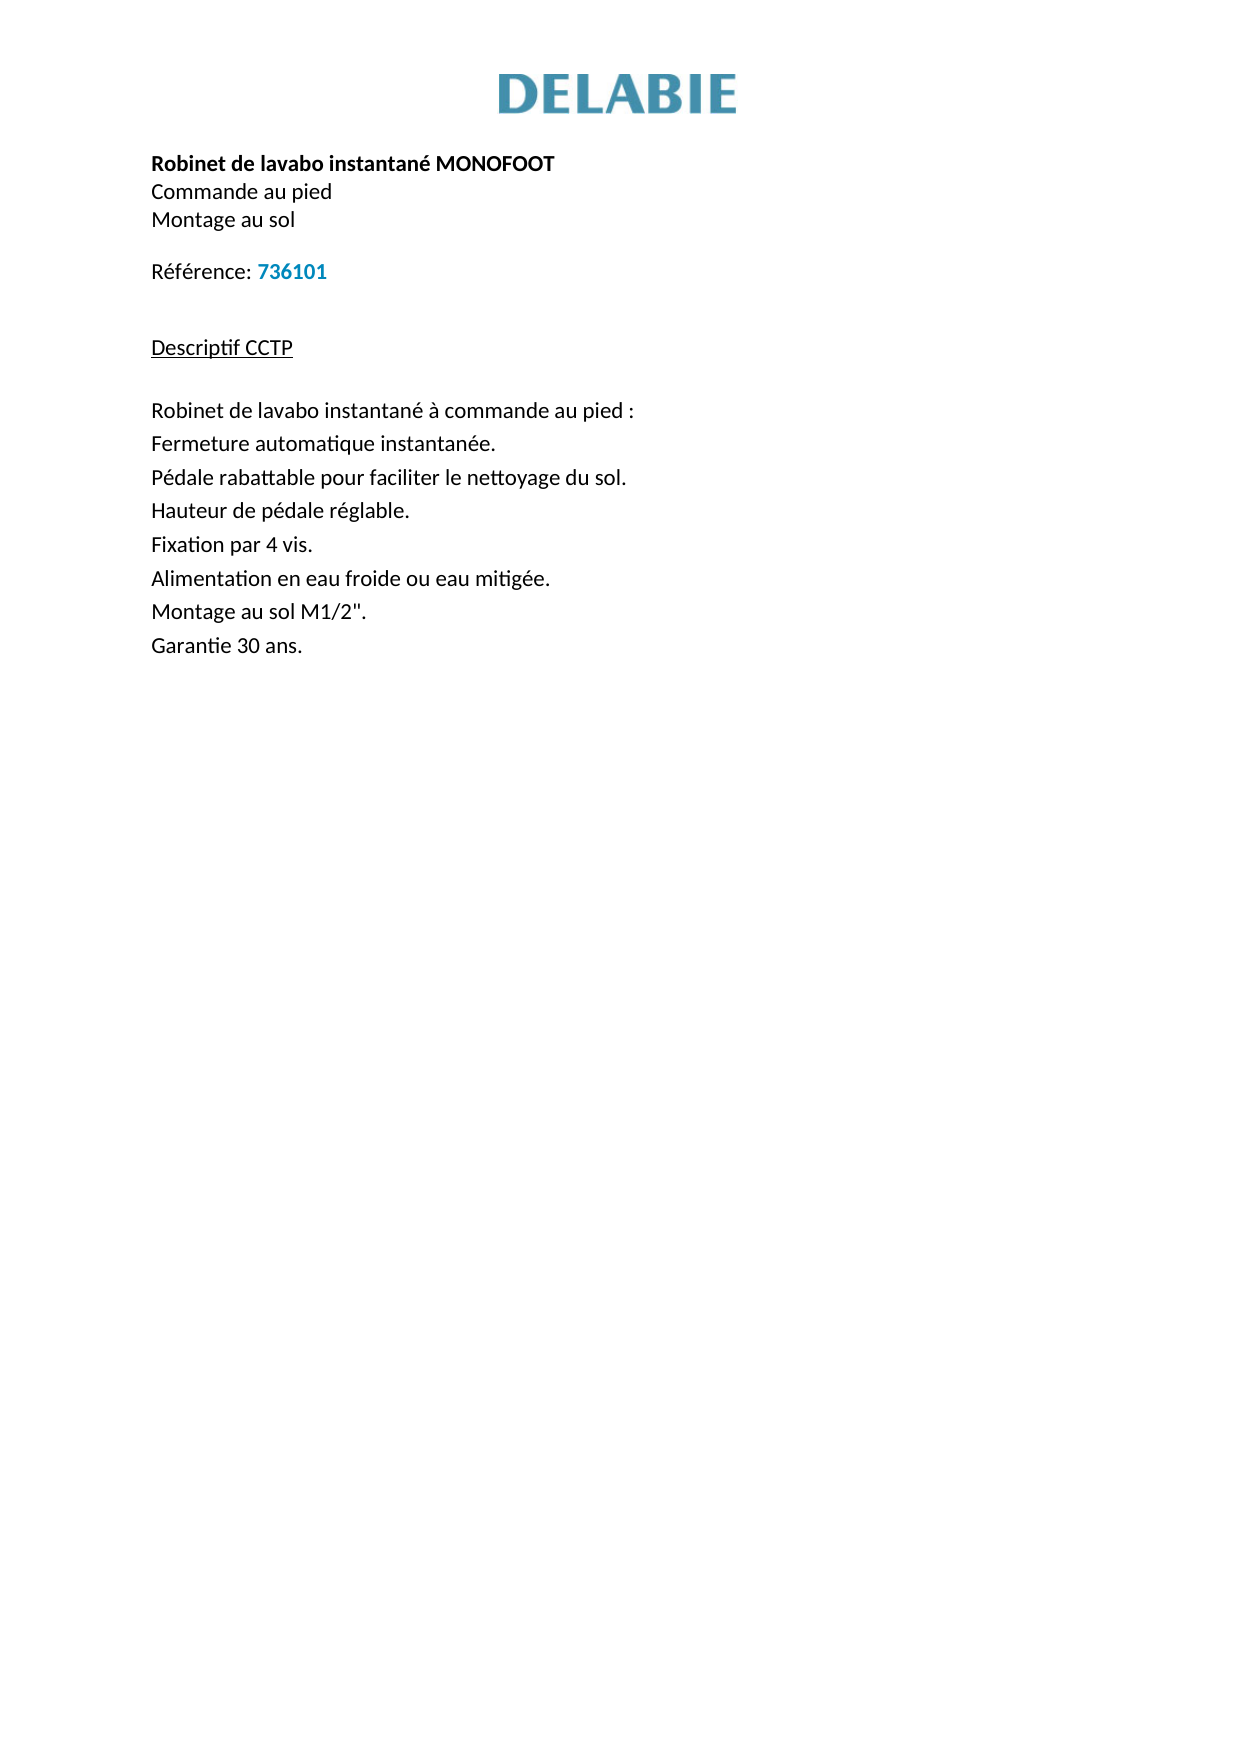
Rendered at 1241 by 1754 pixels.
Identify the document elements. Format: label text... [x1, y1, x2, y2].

text Robinet de lavabo instantané à commande au pied : [151, 396, 1084, 424]
text Fixation par 4 vis. [151, 530, 1084, 558]
text Garantie 30 ans. [151, 631, 1084, 659]
text Montage au sol M1/2". [151, 597, 1084, 625]
text Robinet de lavabo instantané MONOFOOT [151, 149, 1084, 177]
text Fermeture automatique instantanée. [151, 429, 1084, 458]
text Alimentation en eau froide ou eau mitigée. [151, 564, 1084, 592]
text Référence: 736101 [151, 257, 1084, 285]
text Montage au sol [151, 205, 1084, 233]
text Pédale rabattable pour faciliter le nettoyage du sol. [151, 463, 1084, 491]
picture [497, 74, 738, 114]
text Hauteur de pédale réglable. [151, 497, 1084, 525]
text Descriptif CCTP [151, 333, 1084, 361]
text Commande au pied [151, 177, 1084, 205]
